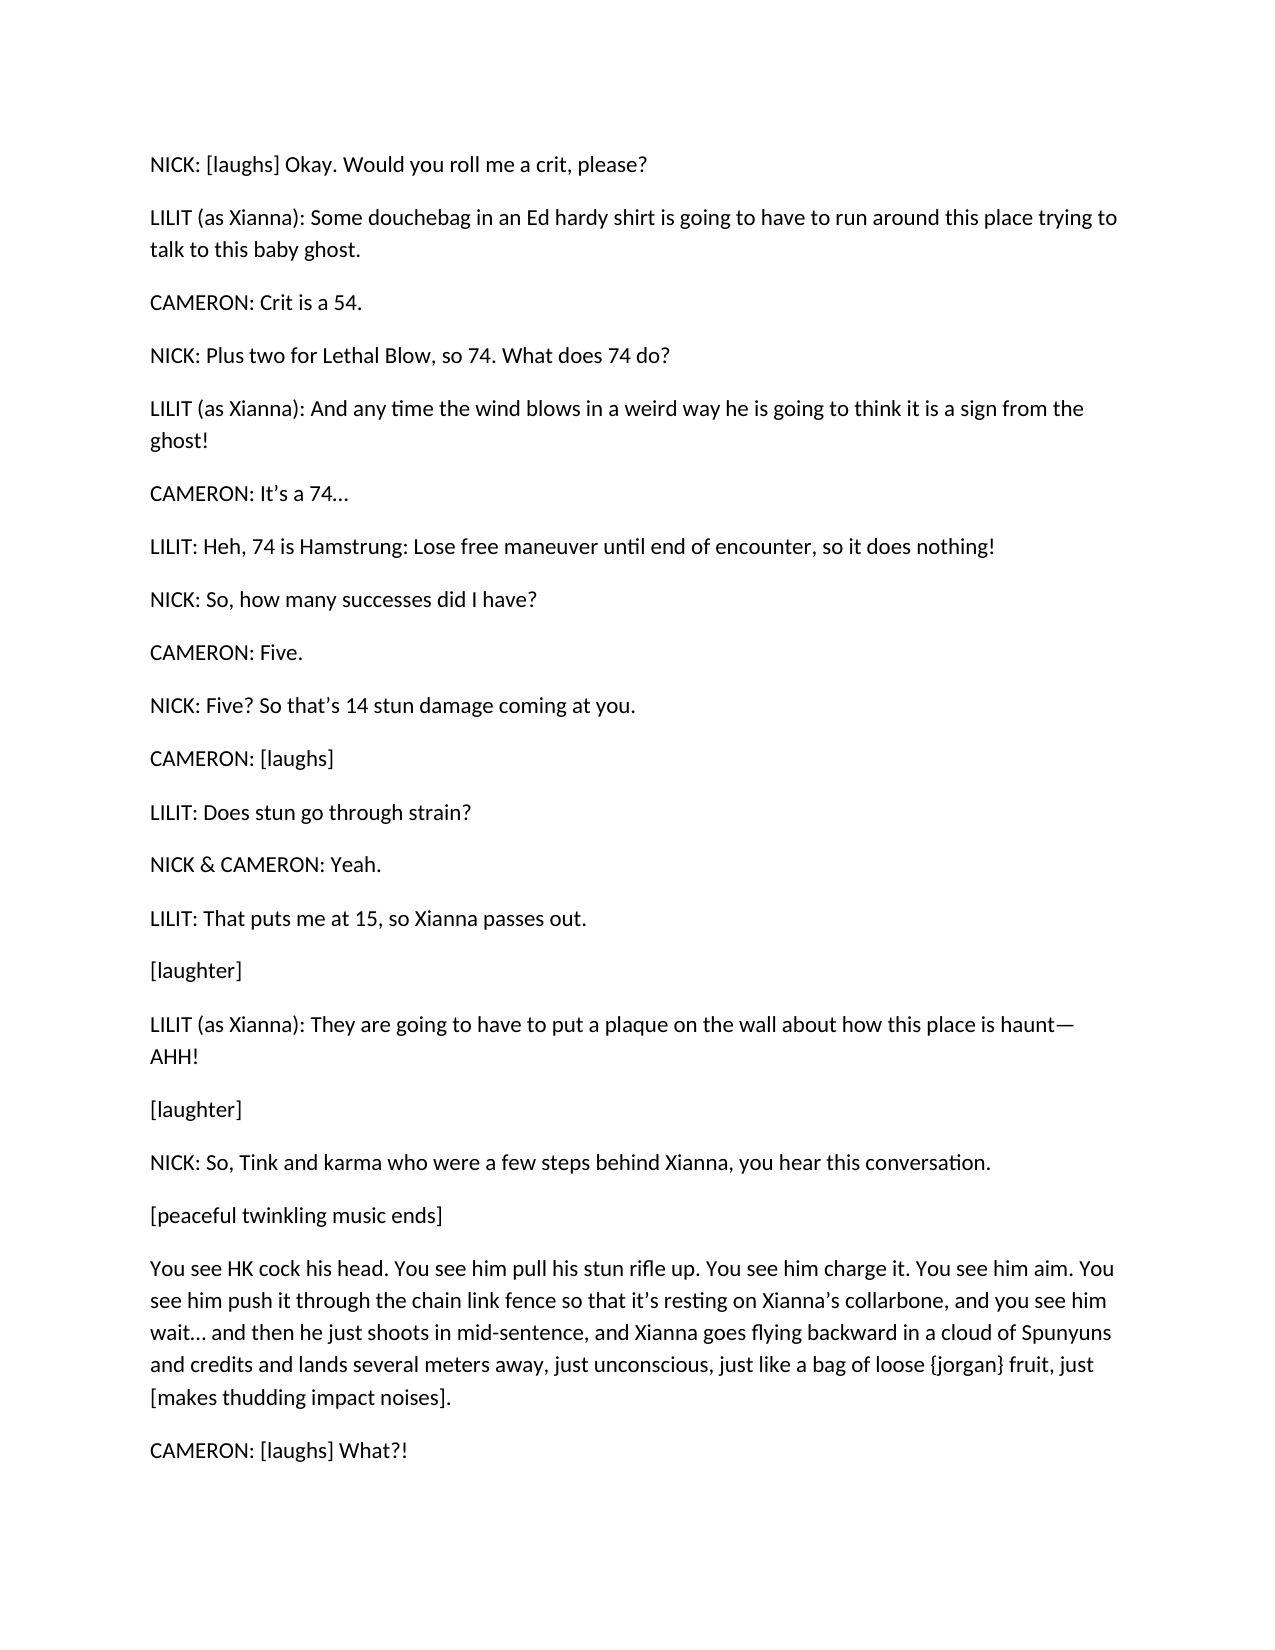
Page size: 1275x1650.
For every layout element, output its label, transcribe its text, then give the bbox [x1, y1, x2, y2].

text NICK: Plus two for Lethal Blow, so 74. What does 74 do? [150, 341, 1125, 369]
text You see HK cock his head. You see him pull his stun rifle up. You see him charge it. You see him aim. You see him push it through the chain link fence so that it’s resting on Xianna’s collarbone, and you see him wait… and then he just shoots in mid-sentence, and Xianna goes flying backward in a cloud of Spunyuns and credits and lands several meters away, just unconscious, just like a bag of loose {jorgan} fruit, just [makes thudding impact noises]. [150, 1254, 1125, 1411]
text LILIT (as Xianna): And any time the wind blows in a weird way he is going to think it is a sign from the ghost! [150, 394, 1125, 454]
text [peaceful twinkling music ends] [150, 1201, 1125, 1229]
text NICK: So, how many successes did I have? [150, 586, 1125, 613]
text CAMERON: It’s a 74… [150, 479, 1125, 507]
text [laughter] [150, 1095, 1125, 1123]
text LILIT: Heh, 74 is Hamstrung: Lose free maneuver until end of encounter, so it does nothing! [150, 532, 1125, 561]
text LILIT: That puts me at 15, so Xianna passes out. [150, 904, 1125, 932]
text CAMERON: Five. [150, 638, 1125, 667]
text LILIT: Does stun go through strain? [150, 798, 1125, 826]
text NICK: Five? So that’s 14 stun damage coming at you. [150, 692, 1125, 719]
text NICK: [laughs] Okay. Would you roll me a crit, please? [150, 150, 1125, 178]
text CAMERON: [laughs] What?! [150, 1436, 1125, 1464]
text LILIT (as Xianna): They are going to have to put a plaque on the wall about how this place is haunt—AHH! [150, 1010, 1125, 1070]
text CAMERON: [laughs] [150, 744, 1125, 773]
text LILIT (as Xianna): Some douchebag in an Ed hardy shirt is going to have to run around this place trying to talk to this baby ghost. [150, 203, 1125, 263]
text NICK & CAMERON: Yeah. [150, 851, 1125, 879]
text [laughter] [150, 957, 1125, 985]
text CAMERON: Crit is a 54. [150, 288, 1125, 316]
text NICK: So, Tink and karma who were a few steps behind Xianna, you hear this conversation. [150, 1148, 1125, 1176]
